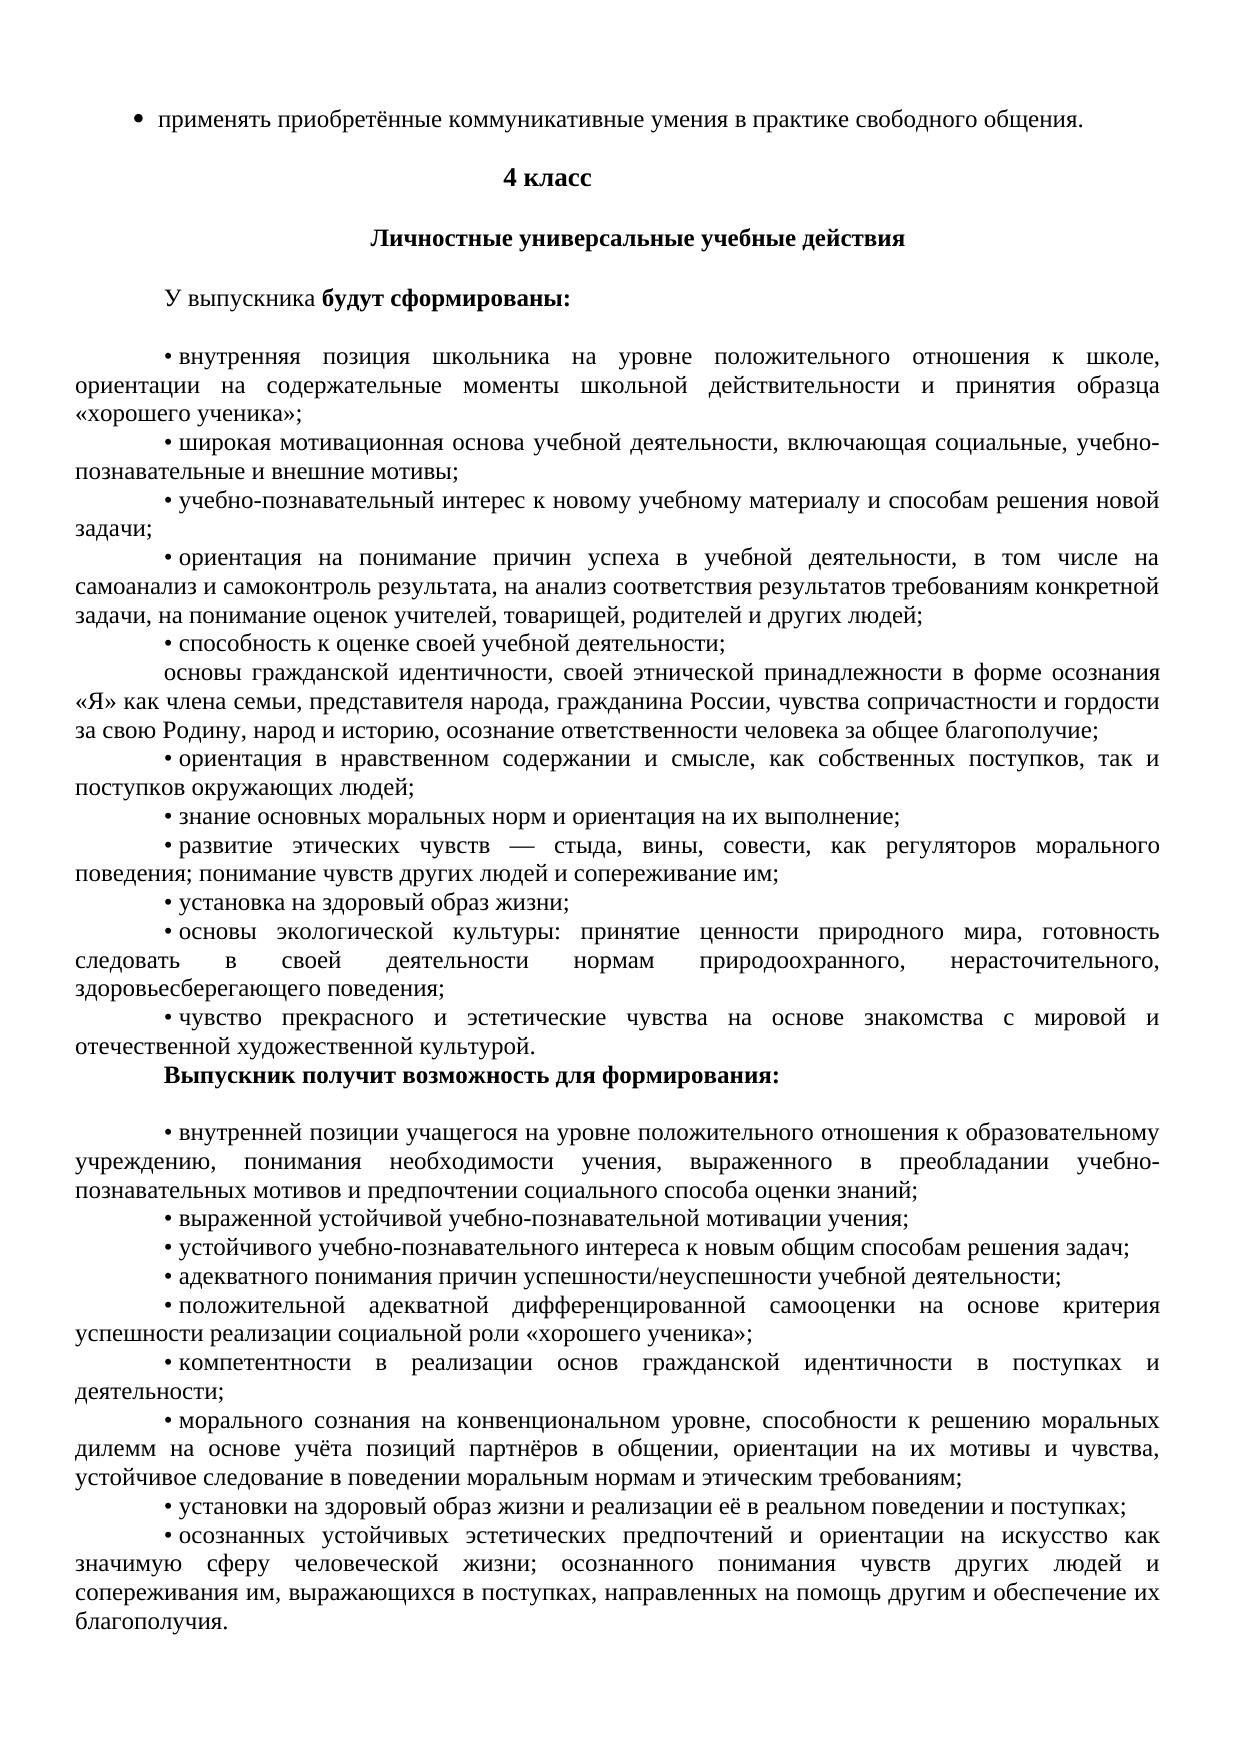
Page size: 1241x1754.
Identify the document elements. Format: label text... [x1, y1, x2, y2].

text • способность к оценке своей учебной деятельности; [75, 628, 1161, 657]
text • внутренней позиции учащегося на уровне положительного отношения к образовательному учреждению, понимания необходимости учения, выраженного в преобладании учебно-познавательных мотивов и предпочтении социального способа оценки знаний; [75, 1117, 1161, 1203]
text • выраженной устойчивой учебно-познавательной мотивации учения; [75, 1203, 1161, 1232]
text • осознанных устойчивых эстетических предпочтений и ориентации на искусство как значимую сферу человеческой жизни; осознанного понимания чувств других людей и сопереживания им, выражающихся в поступках, направленных на помощь другим и обеспечение их благополучия. [75, 1520, 1161, 1635]
text • широкая мотивационная основа учебной деятельности, включающая социальные, учебно-познавательные и внешние мотивы; [75, 427, 1161, 485]
text • установка на здоровый образ жизни; [75, 887, 1161, 916]
text • компетентности в реализации основ гражданской идентичности в поступках и деятельности; [75, 1347, 1161, 1405]
text • морального сознания на конвенциональном уровне, способности к решению моральных дилемм на основе учёта позиций партнёров в общении, ориентации на их мотивы и чувства, устойчивое следование в поведении моральным нормам и этическим требованиям; [75, 1405, 1161, 1491]
text • внутренняя позиция школьника на уровне положительного отношения к школе, ориентации на содержательные моменты школьной действительности и принятия образца «хорошего ученика»; [75, 341, 1161, 427]
text • чувство прекрасного и эстетические чувства на основе знакомства с мировой и отечественной художественной культурой. [75, 1002, 1161, 1060]
list применять приобретённые коммуникативные умения в практике свободного общения. [75, 104, 1165, 132]
text • устойчивого учебно-познавательного интереса к новым общим способам решения задач; [75, 1232, 1161, 1261]
text основы гражданской идентичности, своей этнической принадлежности в форме осознания «Я» как члена семьи, представителя народа, гражданина России, чувства сопричастности и гордости за свою Родину, народ и историю, осознание ответственности человека за общее благополучие; [75, 657, 1161, 743]
text Личностные универсальные учебные действия [75, 223, 1165, 252]
text • положительной адекватной дифференцированной самооценки на основе критерия успешности реализации социальной роли «хорошего ученика»; [75, 1290, 1161, 1347]
text • знание основных моральных норм и ориентация на их выполнение; [75, 801, 1161, 830]
text • учебно-познавательный интерес к новому учебному материалу и способам решения новой задачи; [75, 485, 1161, 542]
text Выпускник получит возможность для формирования: [75, 1060, 1161, 1088]
text • установки на здоровый образ жизни и реализации её в реальном поведении и поступках; [75, 1491, 1161, 1520]
text • адекватного понимания причин успешности/неуспешности учебной деятельности; [75, 1261, 1161, 1290]
text У выпускника будут сформированы: [75, 283, 1161, 312]
text • развитие этических чувств — стыда, вины, совести, как регуляторов морального поведения; понимание чувств других людей и сопереживание им; [75, 830, 1161, 887]
text 4 класс [158, 161, 1165, 192]
text • основы экологической культуры: принятие ценности природного мира, готовность следовать в своей деятельности нормам природоохранного, нерасточительного, здоровьесберегающего поведения; [75, 916, 1161, 1002]
text • ориентация в нравственном содержании и смысле, как собственных поступков, так и поступков окружающих людей; [75, 743, 1161, 801]
text • ориентация на понимание причин успеха в учебной деятельности, в том числе на самоанализ и самоконтроль результата, на анализ соответствия результатов требованиям конкретной задачи, на понимание оценок учителей, товарищей, родителей и других людей; [75, 542, 1161, 628]
